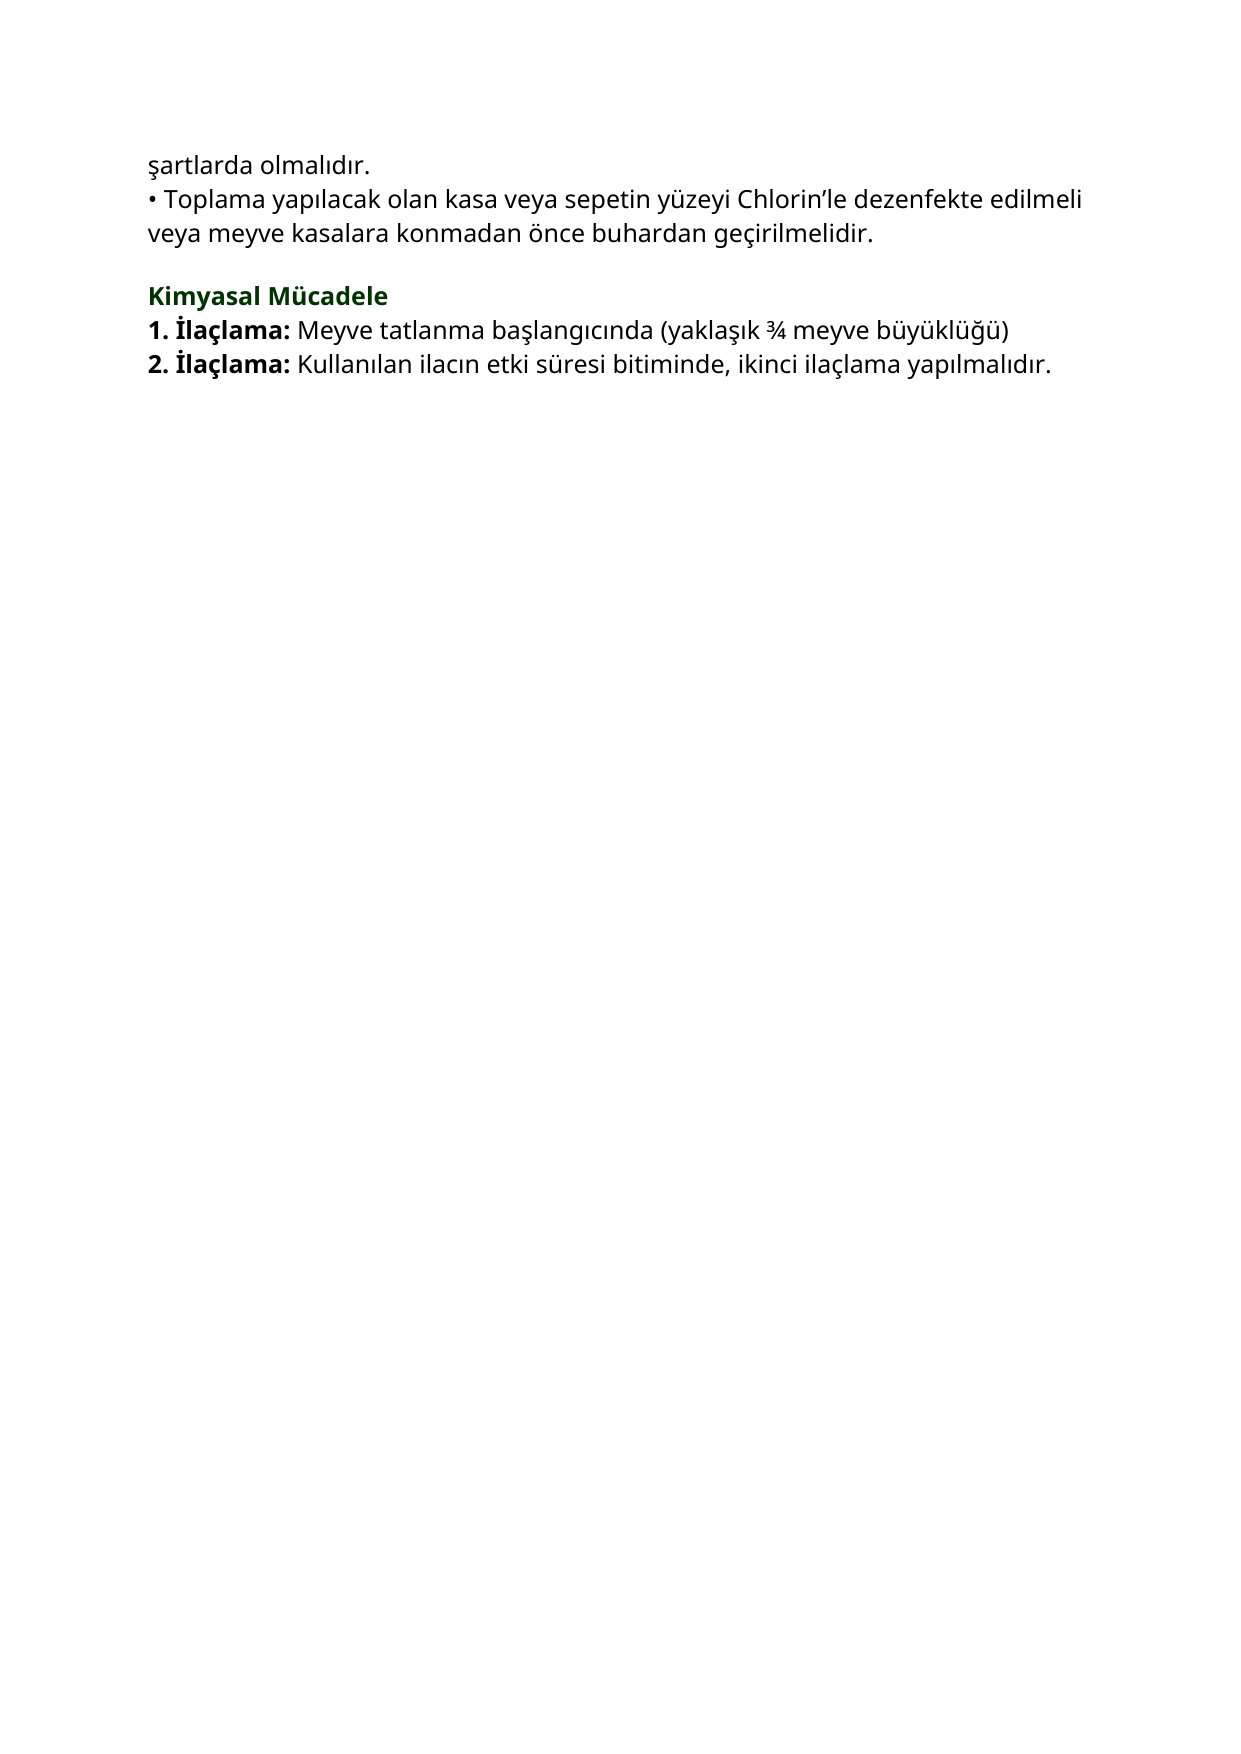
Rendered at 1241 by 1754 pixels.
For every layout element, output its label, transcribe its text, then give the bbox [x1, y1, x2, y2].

text Kimyasal Mücadele 1. İlaçlama: Meyve tatlanma başlangıcında (yaklaşık ¾ meyve büyüklüğü) 2. İlaçlama: Kullanılan ilacın etki süresi bitiminde, ikinci ilaçlama yapılmalıdır. [148, 279, 1093, 381]
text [148, 148, 1093, 250]
